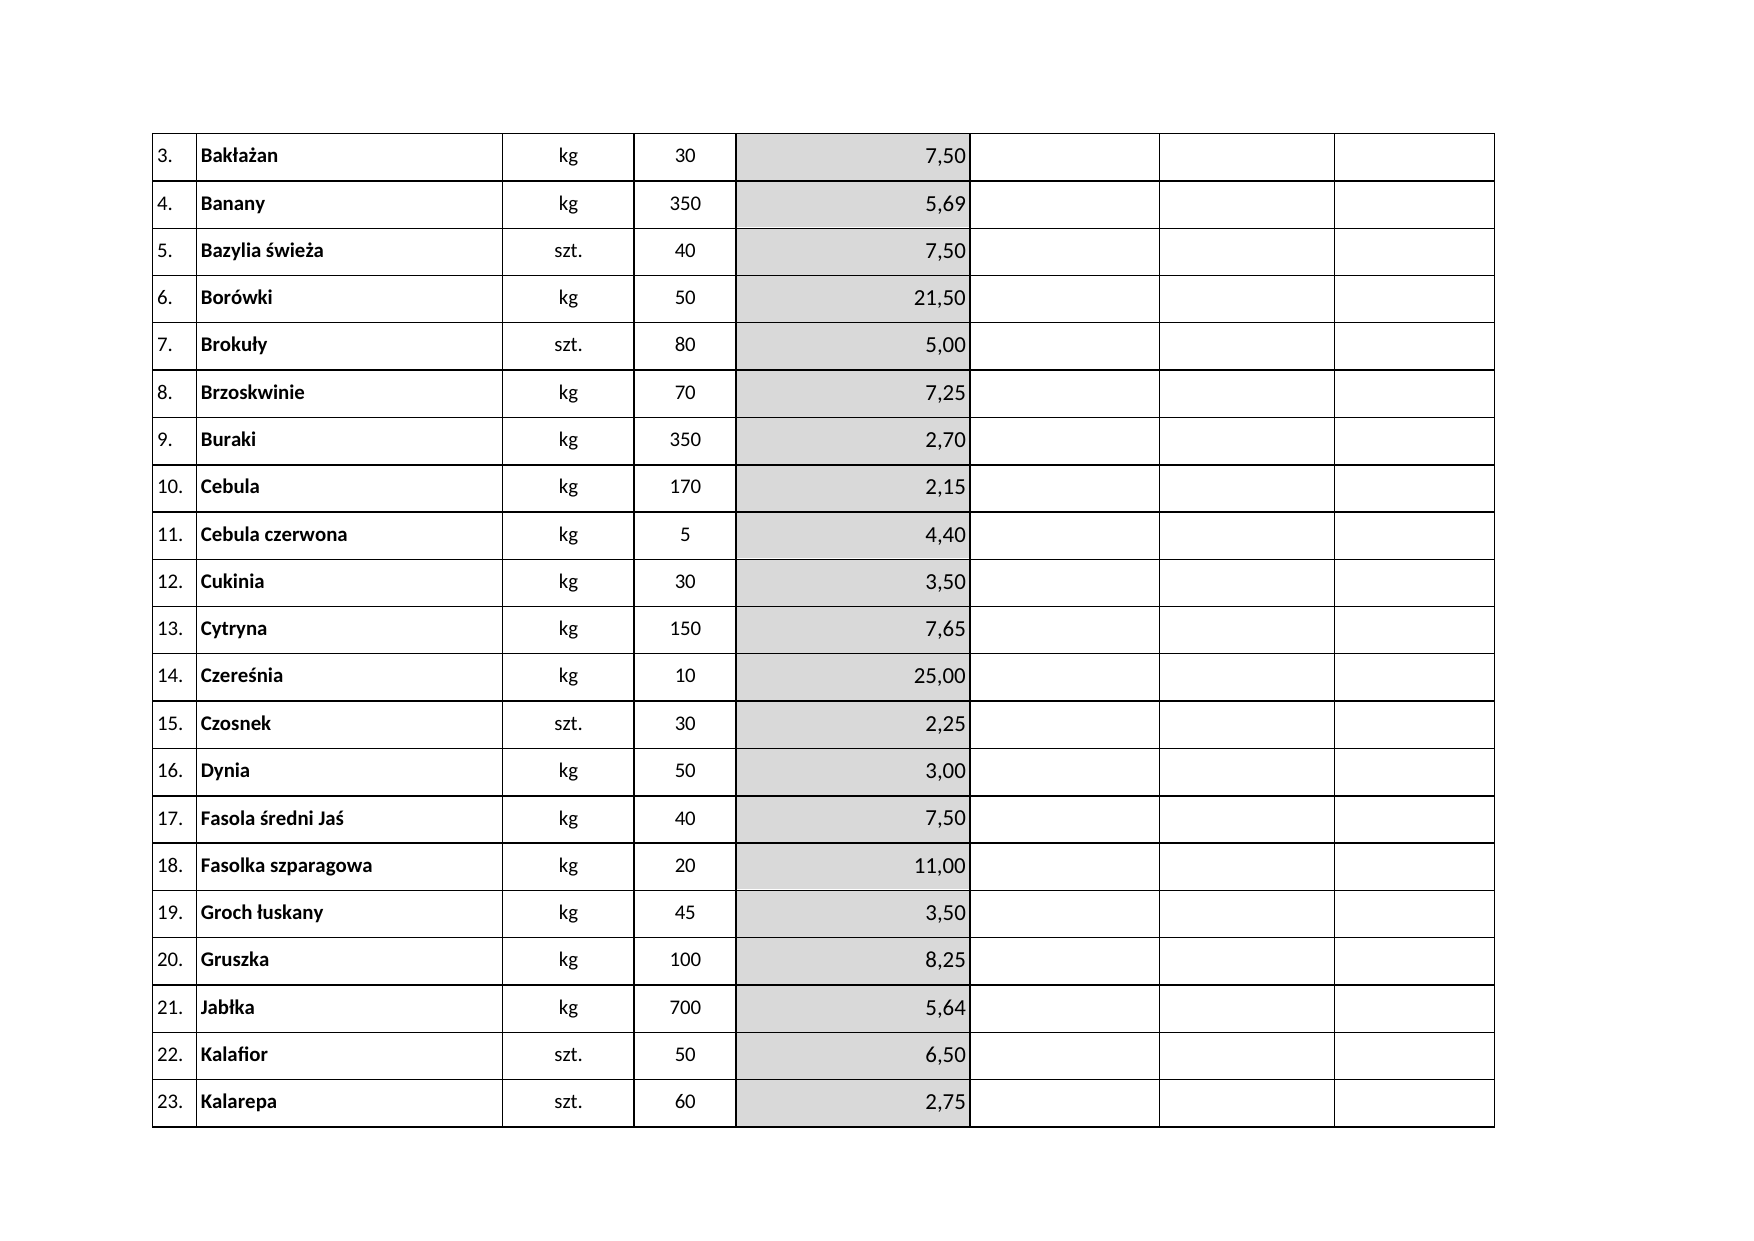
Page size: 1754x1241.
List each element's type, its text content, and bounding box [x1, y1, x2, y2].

table_cell Fasola średni Jaś [197, 797, 502, 842]
table_cell 20 [635, 844, 735, 889]
table_cell Jabłka [197, 986, 502, 1031]
table_cell [1160, 560, 1334, 606]
table_cell [1335, 371, 1494, 417]
table_cell 4,40 [737, 513, 969, 558]
table_cell 6. [153, 276, 196, 322]
table_cell 21,50 [737, 276, 969, 322]
table_cell 8. [153, 371, 196, 417]
table_cell kg [503, 844, 633, 889]
table_cell 10 [635, 654, 735, 700]
table_cell [1160, 466, 1334, 511]
table_cell 40 [635, 797, 735, 842]
table_cell 7,65 [737, 607, 969, 653]
table_cell [971, 276, 1159, 322]
table_cell [1335, 844, 1494, 889]
table_cell 3,50 [737, 891, 969, 937]
table_cell 11. [153, 513, 196, 558]
table_cell [1335, 749, 1494, 795]
table_cell [971, 986, 1159, 1031]
table_cell 17. [153, 797, 196, 842]
table_cell [1160, 229, 1334, 275]
table_cell [971, 513, 1159, 558]
table_cell [971, 607, 1159, 653]
table_cell Gruszka [197, 938, 502, 984]
table_cell [1335, 891, 1494, 937]
table_cell 3,00 [737, 749, 969, 795]
table_cell Fasolka szparagowa [197, 844, 502, 889]
table_cell [1160, 323, 1334, 369]
table_cell 5,00 [737, 323, 969, 369]
table_cell kg [503, 891, 633, 937]
table_cell [1335, 276, 1494, 322]
table_cell 30 [635, 702, 735, 748]
table_cell 13. [153, 607, 196, 653]
table_cell [1335, 938, 1494, 984]
table_cell Bazylia świeża [197, 229, 502, 275]
table_cell kg [503, 513, 633, 558]
table_cell [971, 844, 1159, 889]
table_cell 30 [635, 560, 735, 606]
table_cell szt. [503, 229, 633, 275]
table_cell kg [503, 749, 633, 795]
table_cell 2,15 [737, 466, 969, 511]
table_cell 18. [153, 844, 196, 889]
table_cell [971, 323, 1159, 369]
table_cell [1160, 891, 1334, 937]
table_cell 8,25 [737, 938, 969, 984]
table_cell [971, 749, 1159, 795]
table_cell kg [503, 560, 633, 606]
table_cell [1335, 182, 1494, 227]
table_cell [1160, 418, 1334, 464]
table_cell [1335, 560, 1494, 606]
table_cell [1160, 702, 1334, 748]
table_cell Czereśnia [197, 654, 502, 700]
table_cell 30 [635, 134, 735, 180]
table_cell Buraki [197, 418, 502, 464]
table_cell [971, 1033, 1159, 1079]
table_cell 350 [635, 418, 735, 464]
table_cell 7,50 [737, 134, 969, 180]
table_cell Borówki [197, 276, 502, 322]
table_cell 22. [153, 1033, 196, 1079]
table_cell [1160, 276, 1334, 322]
table_cell [1335, 654, 1494, 700]
table_cell [1335, 702, 1494, 748]
table_cell kg [503, 418, 633, 464]
table_cell 70 [635, 371, 735, 417]
table_cell 5. [153, 229, 196, 275]
table_cell [971, 418, 1159, 464]
table_cell Cukinia [197, 560, 502, 606]
table_cell Kalafior [197, 1033, 502, 1079]
table_cell 170 [635, 466, 735, 511]
table_cell 21. [153, 986, 196, 1031]
table_cell kg [503, 654, 633, 700]
table_cell [1160, 1033, 1334, 1079]
table_cell 100 [635, 938, 735, 984]
table_cell kg [503, 371, 633, 417]
table_cell [1335, 607, 1494, 653]
table_cell kg [503, 797, 633, 842]
table_cell Kalarepa [197, 1080, 502, 1126]
table_cell 9. [153, 418, 196, 464]
table_cell 7,25 [737, 371, 969, 417]
table_cell kg [503, 938, 633, 984]
table_cell [1160, 513, 1334, 558]
table_cell [1335, 1033, 1494, 1079]
table_cell 2,25 [737, 702, 969, 748]
table_cell szt. [503, 1033, 633, 1079]
table_cell 5 [635, 513, 735, 558]
table_cell 50 [635, 276, 735, 322]
table_cell [1335, 418, 1494, 464]
table_cell 7. [153, 323, 196, 369]
table_cell 5,64 [737, 986, 969, 1031]
table_cell Dynia [197, 749, 502, 795]
table_cell [1160, 371, 1334, 417]
table_cell 150 [635, 607, 735, 653]
table_cell 12. [153, 560, 196, 606]
table_cell [1160, 844, 1334, 889]
table_cell [971, 1080, 1159, 1126]
table_cell [971, 797, 1159, 842]
table_cell [1335, 229, 1494, 275]
table_cell kg [503, 276, 633, 322]
table_cell 50 [635, 749, 735, 795]
table_cell 2,75 [737, 1080, 969, 1126]
table_cell Cytryna [197, 607, 502, 653]
table_cell 6,50 [737, 1033, 969, 1079]
table_cell 350 [635, 182, 735, 227]
table_cell [971, 466, 1159, 511]
table_cell [971, 182, 1159, 227]
table_cell [1335, 797, 1494, 842]
table_cell [1335, 323, 1494, 369]
table_cell [1335, 986, 1494, 1031]
table_cell 25,00 [737, 654, 969, 700]
table_cell [1160, 986, 1334, 1031]
table_cell [971, 891, 1159, 937]
table_cell 3,50 [737, 560, 969, 606]
table_cell [1160, 1080, 1334, 1126]
table_cell 10. [153, 466, 196, 511]
table_cell Banany [197, 182, 502, 227]
table_cell 7,50 [737, 229, 969, 275]
table_cell 60 [635, 1080, 735, 1126]
table_cell [1335, 513, 1494, 558]
table_cell [971, 702, 1159, 748]
table_cell 14. [153, 654, 196, 700]
table_cell Brokuły [197, 323, 502, 369]
table_cell 80 [635, 323, 735, 369]
table_cell 15. [153, 702, 196, 748]
table_cell Cebula czerwona [197, 513, 502, 558]
table_cell 20. [153, 938, 196, 984]
table_cell szt. [503, 1080, 633, 1126]
table_cell [1335, 134, 1494, 180]
table_cell 40 [635, 229, 735, 275]
table_cell kg [503, 182, 633, 227]
table_cell 4. [153, 182, 196, 227]
table_cell [1160, 654, 1334, 700]
table_cell 700 [635, 986, 735, 1031]
table_cell [971, 229, 1159, 275]
table_cell 19. [153, 891, 196, 937]
table_cell [971, 371, 1159, 417]
table_cell kg [503, 466, 633, 511]
table_cell [1160, 938, 1334, 984]
table_cell szt. [503, 323, 633, 369]
table_cell 7,50 [737, 797, 969, 842]
table_cell [971, 560, 1159, 606]
table_cell Bakłażan [197, 134, 502, 180]
table_cell kg [503, 134, 633, 180]
table_cell [1160, 749, 1334, 795]
table_cell 11,00 [737, 844, 969, 889]
table_cell 16. [153, 749, 196, 795]
table_cell [1160, 797, 1334, 842]
table_cell 45 [635, 891, 735, 937]
table_cell [1335, 466, 1494, 511]
table_cell [1160, 182, 1334, 227]
table_cell 23. [153, 1080, 196, 1126]
table_cell [971, 654, 1159, 700]
table_cell [1160, 607, 1334, 653]
table_cell Brzoskwinie [197, 371, 502, 417]
table_cell 50 [635, 1033, 735, 1079]
table_cell szt. [503, 702, 633, 748]
table_cell 2,70 [737, 418, 969, 464]
table_cell Czosnek [197, 702, 502, 748]
table_cell Groch łuskany [197, 891, 502, 937]
table_cell Cebula [197, 466, 502, 511]
table_cell kg [503, 607, 633, 653]
table_cell 5,69 [737, 182, 969, 227]
table_cell [1160, 134, 1334, 180]
table_cell [1335, 1080, 1494, 1126]
table_cell [971, 938, 1159, 984]
table_cell [971, 134, 1159, 180]
table_cell 3. [153, 134, 196, 180]
table_cell kg [503, 986, 633, 1031]
